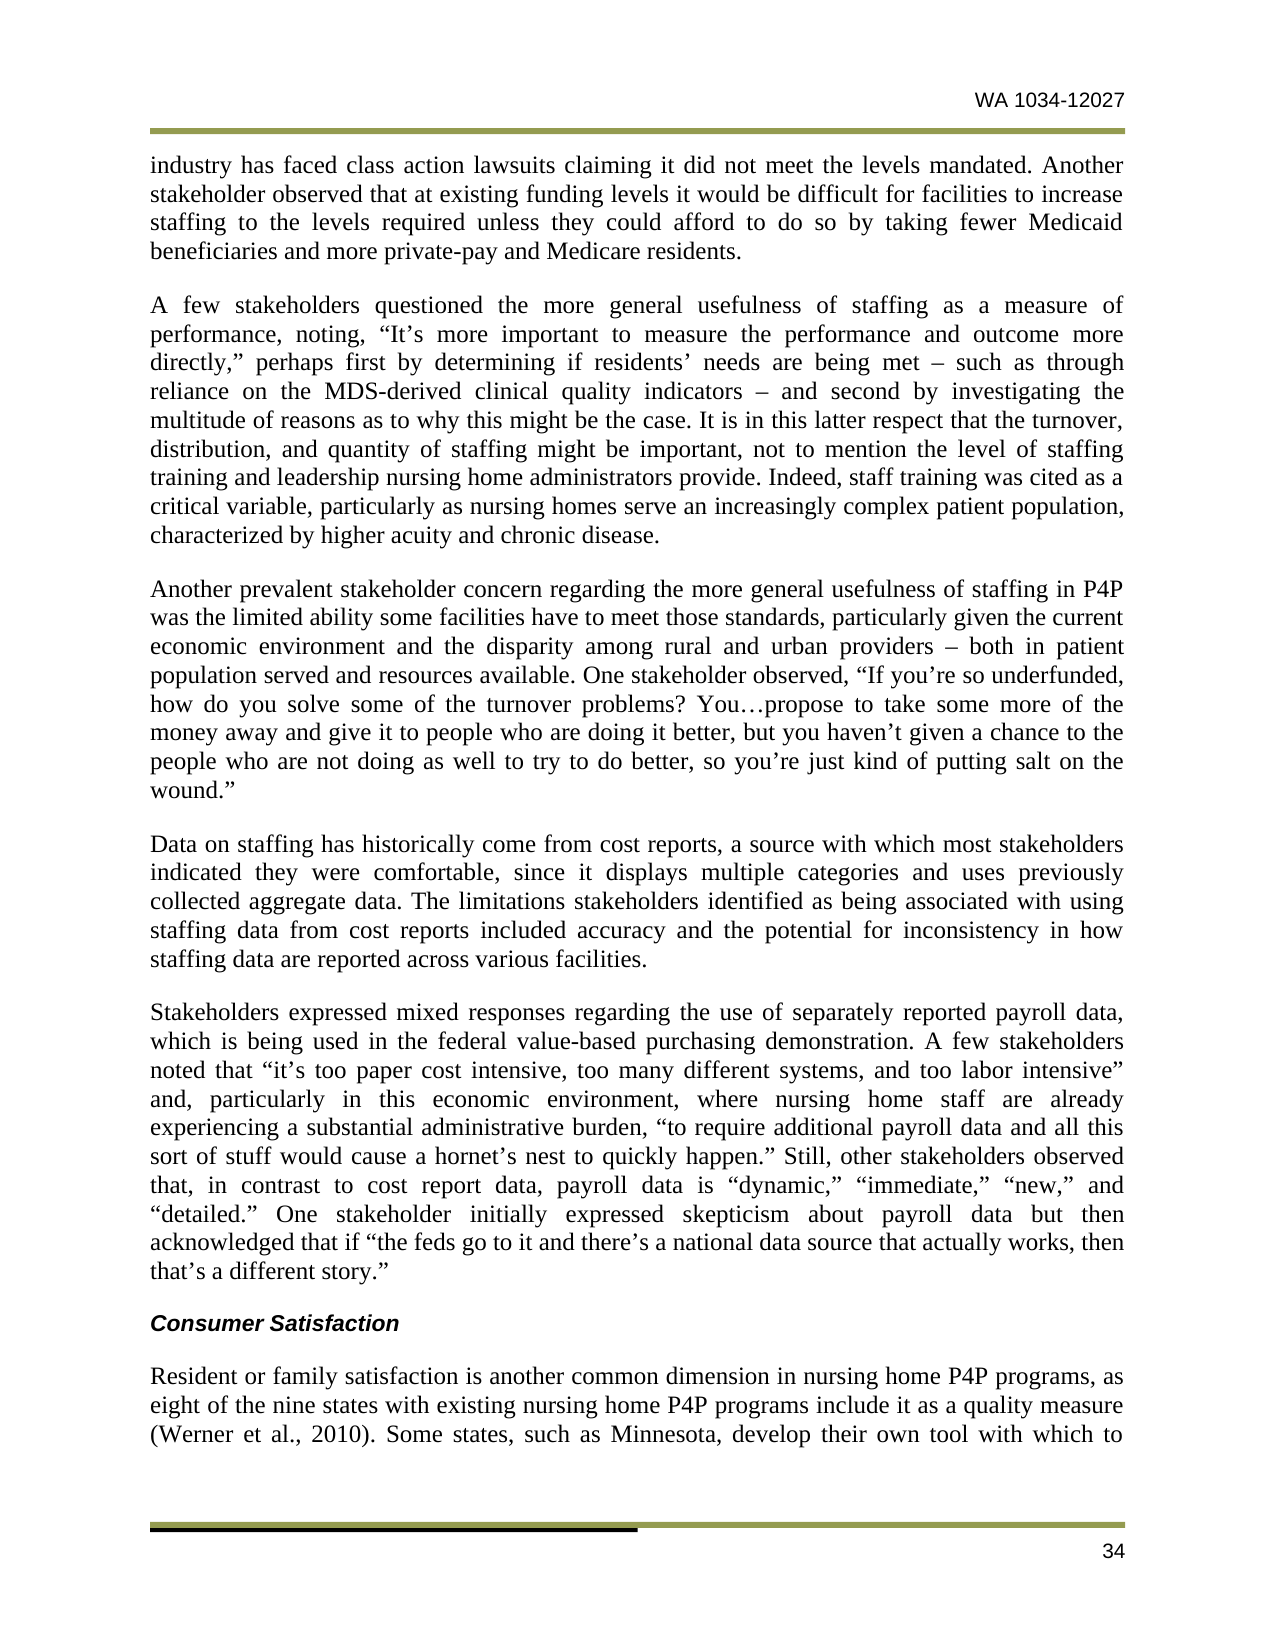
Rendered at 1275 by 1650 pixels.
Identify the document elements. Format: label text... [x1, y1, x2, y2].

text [150, 1361, 1125, 1448]
text Another prevalent stakeholder concern regarding the more general usefulness of staffing in P4P was the limited ability some facilities have to meet those standards, particularly given the current economic environment and the disparity among rural and urban providers – both in patient population served and resources available. One stakeholder observed, “If you’re so underfunded, how do you solve some of the turnover problems? You…propose to take some more of the money away and give it to people who are doing it better, but you haven’t given a chance to the people who are not doing as well to try to do better, so you’re just kind of putting salt on the wound.” [150, 574, 1125, 804]
subtitle Consumer Satisfaction [150, 1310, 1125, 1336]
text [150, 150, 1125, 265]
text A few stakeholders questioned the more general usefulness of staffing as a measure of performance, noting, “It’s more important to measure the performance and outcome more directly,” perhaps first by determining if residents’ needs are being met – such as through reliance on the MDS-derived clinical quality indicators – and second by investigating the multitude of reasons as to why this might be the case. It is in this latter respect that the turnover, distribution, and quantity of staffing might be important, not to mention the level of staffing training and leadership nursing home administrators provide. Indeed, staff training was cited as a critical variable, particularly as nursing homes serve an increasingly complex patient population, characterized by higher acuity and chronic disease. [150, 290, 1125, 549]
text Stakeholders expressed mixed responses regarding the use of separately reported payroll data, which is being used in the federal value-based purchasing demonstration. A few stakeholders noted that “it’s too paper cost intensive, too many different systems, and too labor intensive” and, particularly in this economic environment, where nursing home staff are already experiencing a substantial administrative burden, “to require additional payroll data and all this sort of stuff would cause a hornet’s nest to quickly happen.” Still, other stakeholders observed that, in contrast to cost report data, payroll data is “dynamic,” “immediate,” “new,” and “detailed.” One stakeholder initially expressed skepticism about payroll data but then acknowledged that if “the feds go to it and there’s a national data source that actually works, then that’s a different story.” [150, 997, 1125, 1285]
text Data on staffing has historically come from cost reports, a source with which most stakeholders indicated they were comfortable, since it displays multiple categories and uses previously collected aggregate data. The limitations stakeholders identified as being associated with using staffing data from cost reports included accuracy and the potential for inconsistency in how staffing data are reported across various facilities. [150, 829, 1125, 972]
